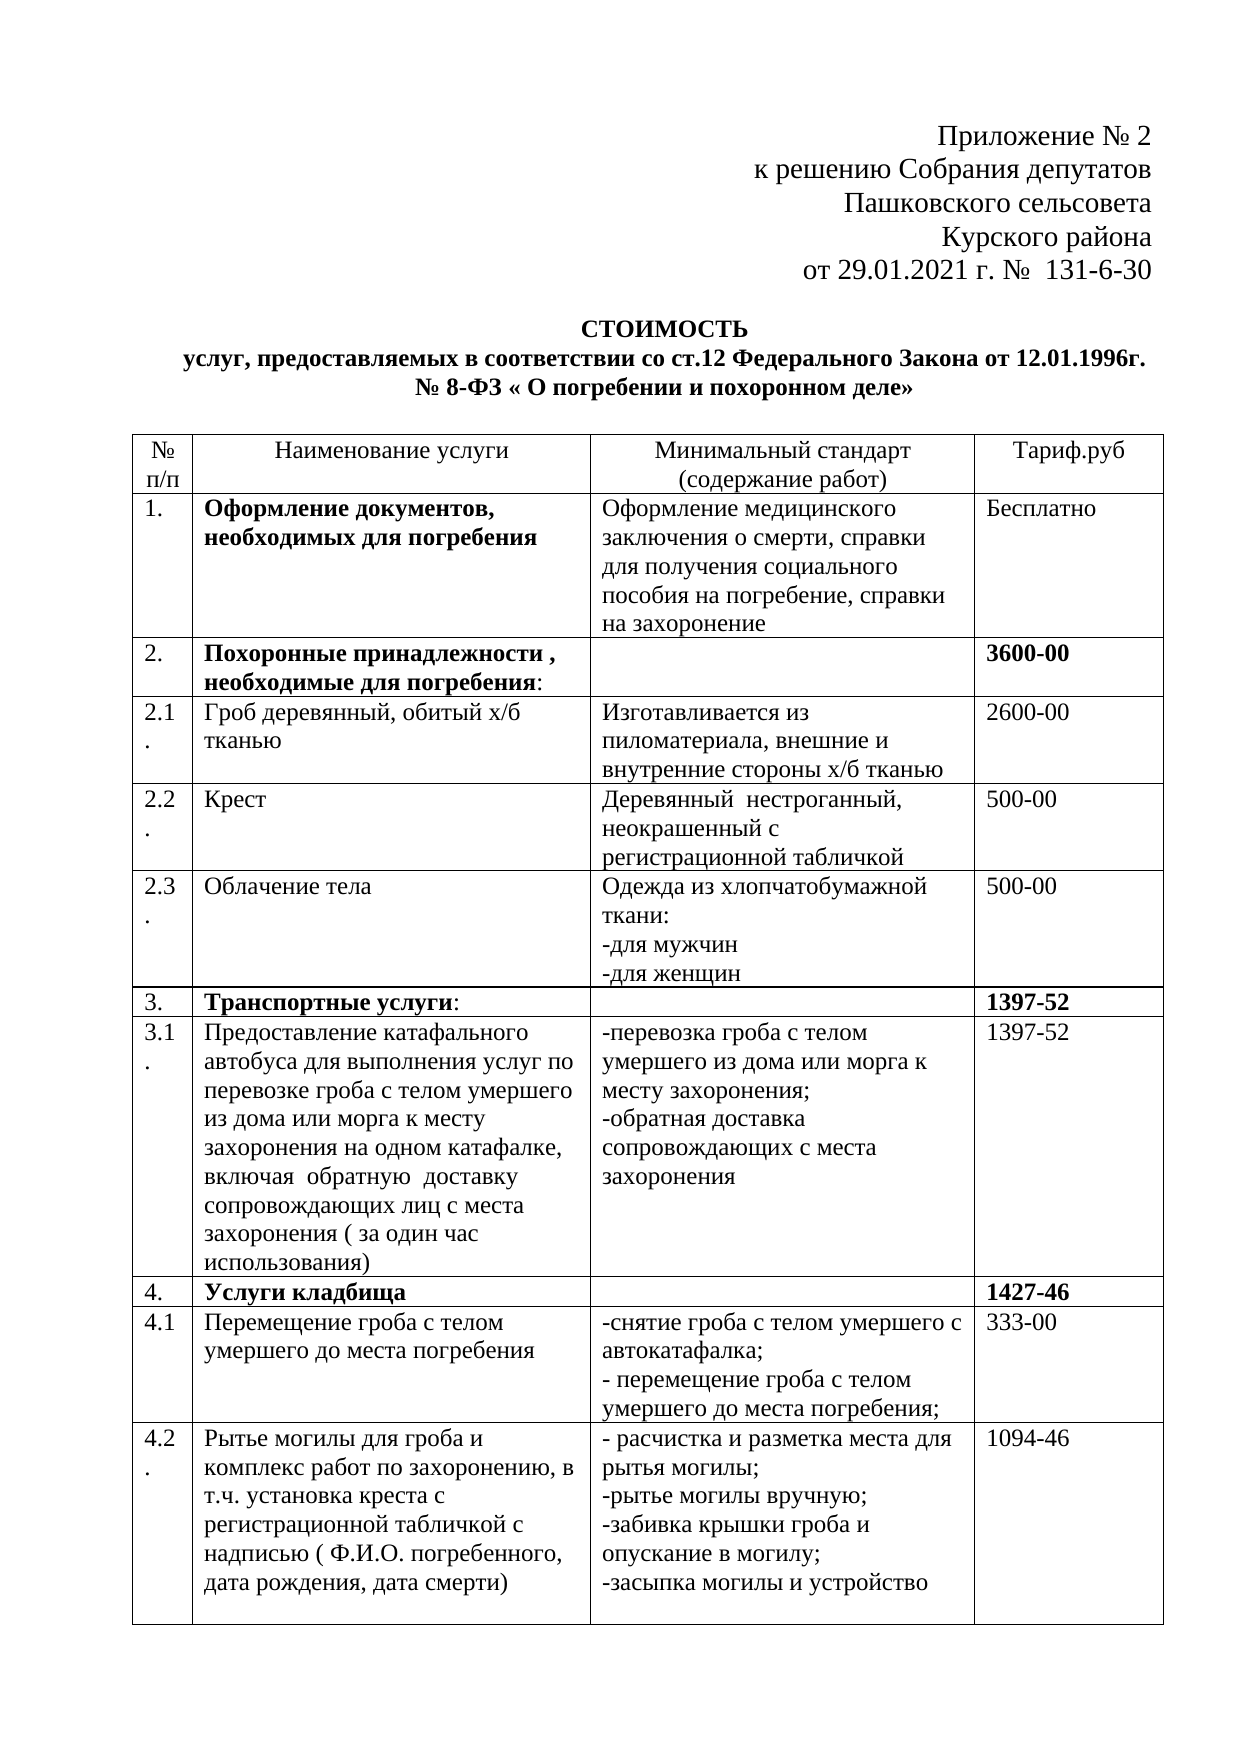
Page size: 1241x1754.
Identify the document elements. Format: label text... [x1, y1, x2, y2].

table_cell 1094-46 [975, 1423, 1163, 1624]
table_cell 500-00 [975, 871, 1163, 986]
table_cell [591, 1423, 974, 1624]
table_cell 333-00 [975, 1307, 1163, 1422]
table_cell Изготавливается из пиломатериала, внешние и внутренние стороны х/б тканью [591, 697, 974, 783]
text от 29.01.2021 г. № 131-6-30 [177, 252, 1152, 286]
text СТОИМОСТЬ [177, 314, 1152, 343]
table_cell Одежда из хлопчатобумажной ткани: -для мужчин -для женщин [591, 871, 974, 986]
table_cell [193, 1423, 590, 1624]
table_cell Оформление документов, необходимых для погребения [193, 494, 590, 637]
table_header Минимальный стандарт (содержание работ) [591, 435, 974, 492]
table_header Тариф.руб [975, 435, 1163, 492]
table_cell [591, 1277, 974, 1306]
text услуг, предоставляемых в соответствии со ст.12 Федерального Закона от 12.01.1996г. № 8-ФЗ « О погребении и похоронном деле» [177, 343, 1152, 401]
table_cell 4. [133, 1277, 192, 1306]
table_cell 2.2. [133, 784, 192, 870]
table_cell 1397-52 [975, 988, 1163, 1016]
table_cell 3600-00 [975, 638, 1163, 696]
table_header Наименование услуги [193, 435, 590, 492]
table_cell Деревянный нестроганный, неокрашенный с регистрационной табличкой [591, 784, 974, 870]
text Приложение № 2 [177, 118, 1152, 152]
table_cell 4.2. [133, 1423, 192, 1624]
table_cell -перевозка гроба с телом умершего из дома или морга к месту захоронения; -обратная доставка сопровождающих с места захоронения [591, 1017, 974, 1276]
table_cell [591, 988, 974, 1016]
table_cell Предоставление катафального автобуса для выполнения услуг по перевозке гроба с телом умершего из дома или морга к месту захоронения на одном катафалке, включая обратную доставку сопровождающих лиц с места захоронения ( за один час использования) [193, 1017, 590, 1276]
table_cell Перемещение гроба с телом умершего до места погребения [193, 1307, 590, 1422]
table_cell -снятие гроба с телом умершего с автокатафалка; - перемещение гроба с телом умершего до места погребения; [591, 1307, 974, 1422]
table_cell Гроб деревянный, обитый х/б тканью [193, 697, 590, 783]
table_cell 2.1. [133, 697, 192, 783]
table_cell 3.1. [133, 1017, 192, 1276]
table_cell 2. [133, 638, 192, 696]
table_cell 4.1 [133, 1307, 192, 1422]
text Пашковского сельсовета [177, 185, 1152, 219]
table_cell 1. [133, 494, 192, 637]
table_cell 3. [133, 988, 192, 1016]
table_cell 500-00 [975, 784, 1163, 870]
table_cell Транспортные услуги: [193, 988, 590, 1016]
table_cell 2600-00 [975, 697, 1163, 783]
table_header № п/п [133, 435, 192, 492]
table_cell Бесплатно [975, 494, 1163, 637]
table_cell 2.3. [133, 871, 192, 986]
text к решению Собрания депутатов [177, 152, 1152, 185]
table_cell Крест [193, 784, 590, 870]
table_cell 1397-52 [975, 1017, 1163, 1276]
table_cell Облачение тела [193, 871, 590, 986]
table_cell [591, 638, 974, 696]
table_cell Оформление медицинского заключения о смерти, справки для получения социального пособия на погребение, справки на захоронение [591, 494, 974, 637]
table_cell Услуги кладбища [193, 1277, 590, 1306]
table_cell Похоронные принадлежности , необходимые для погребения: [193, 638, 590, 696]
text Курского района [177, 219, 1152, 252]
table_cell 1427-46 [975, 1277, 1163, 1306]
